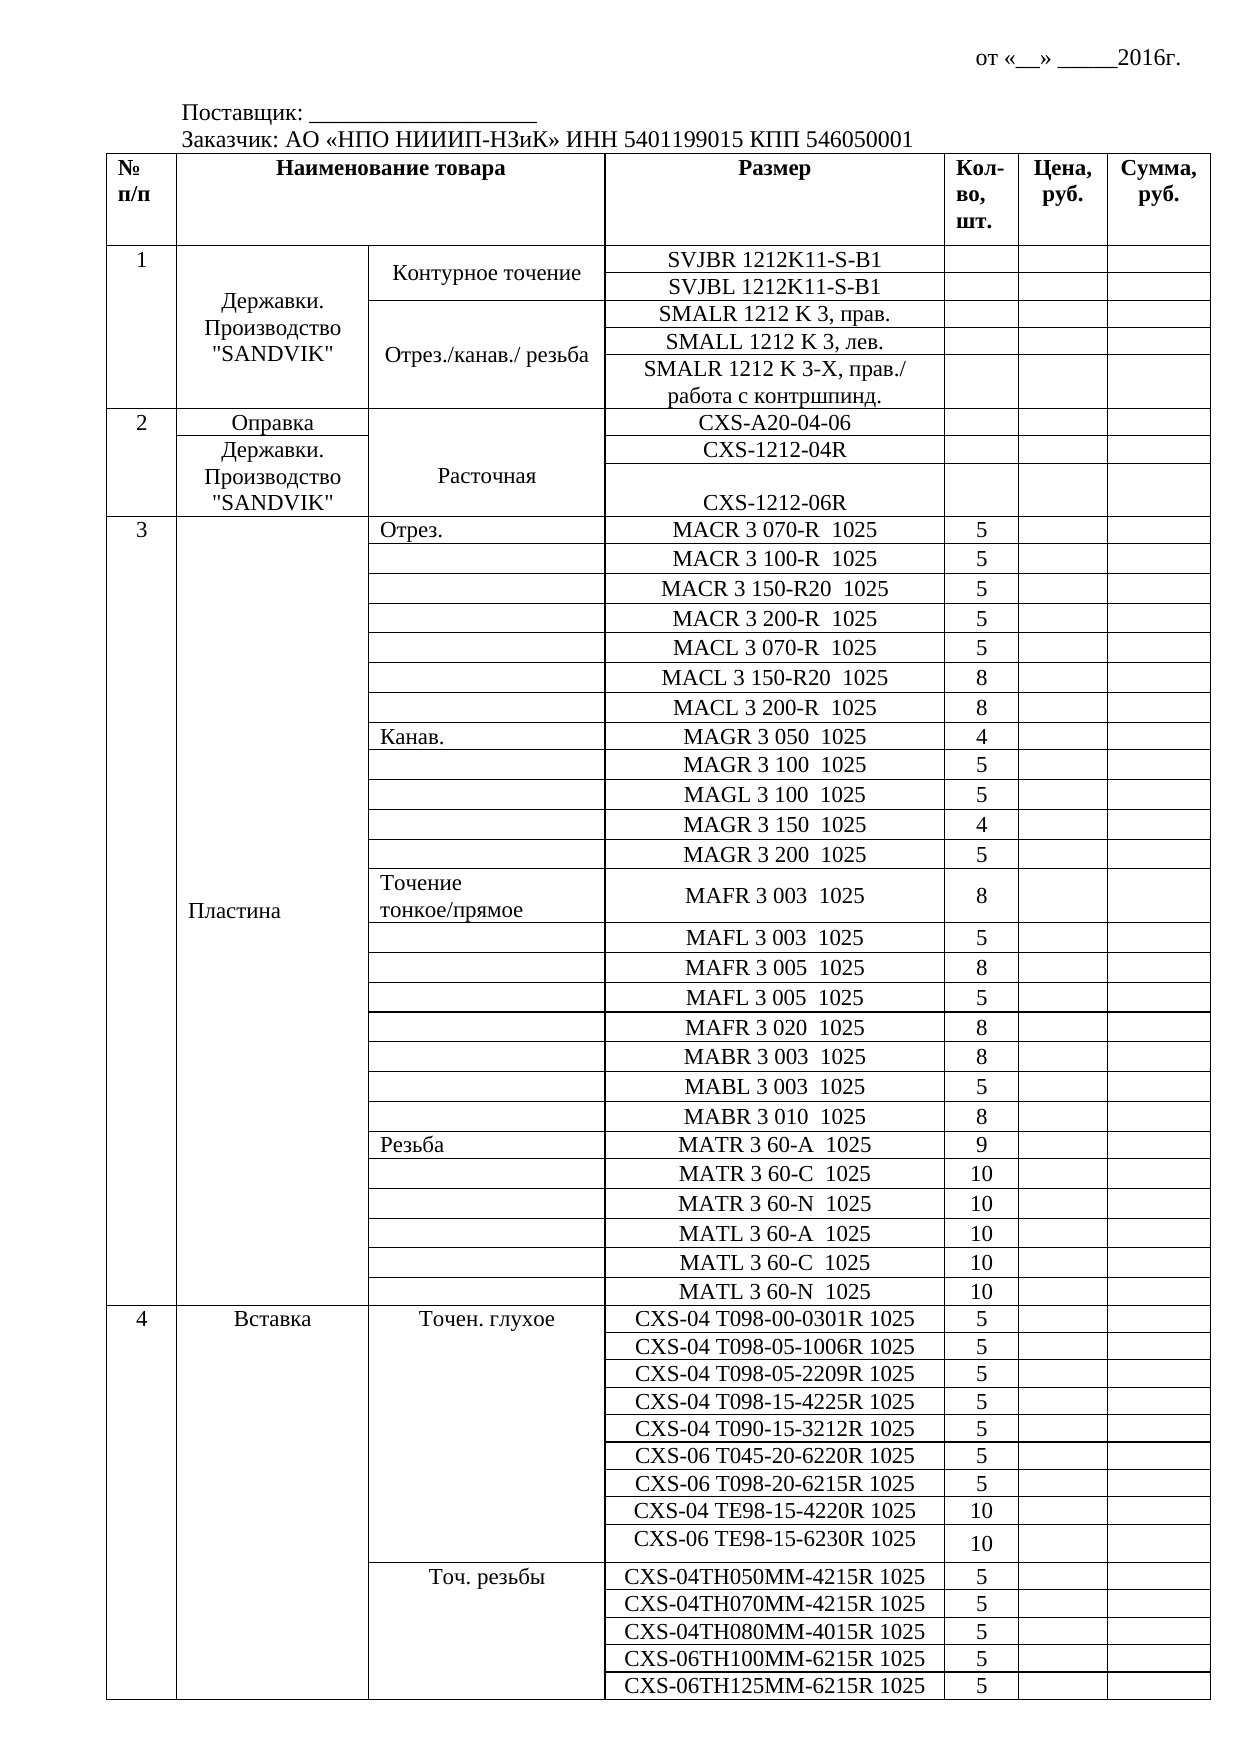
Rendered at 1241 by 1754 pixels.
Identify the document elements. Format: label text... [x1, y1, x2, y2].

table_cell [369, 633, 604, 662]
table_cell 8 [945, 693, 1018, 722]
table_cell MABR 3 010 1025 [606, 1102, 944, 1131]
table_cell [1019, 574, 1107, 602]
table_cell [1019, 810, 1107, 838]
table_cell [1019, 409, 1107, 435]
table_cell MAGR 3 100 1025 [606, 750, 944, 779]
table_cell [1108, 1132, 1210, 1158]
table_cell CXS-06TH100MM-6215R 1025 [606, 1645, 944, 1671]
table_cell Резьба [369, 1132, 604, 1158]
table_cell [1108, 1497, 1210, 1524]
table_cell [1108, 1563, 1210, 1589]
table_cell MABL 3 003 1025 [606, 1072, 944, 1101]
table_cell [369, 1072, 604, 1101]
table_cell [369, 1219, 604, 1247]
table_cell [1019, 1590, 1107, 1617]
table_cell [1019, 780, 1107, 809]
table_cell CXS-04 T090-15-3212R 1025 [606, 1415, 944, 1441]
table_cell 10 [945, 1525, 1018, 1562]
table_cell [1108, 633, 1210, 662]
table_cell [1019, 328, 1107, 354]
table_cell MAFR 3 020 1025 [606, 1013, 944, 1041]
table_cell [1019, 436, 1107, 463]
table_cell Державки. Производство "SANDVIK" [177, 246, 368, 408]
table_header Размер [606, 154, 944, 245]
table_cell [1108, 409, 1210, 435]
table_cell [1019, 1360, 1107, 1387]
table_header Сумма, руб. [1108, 154, 1210, 245]
table_cell [945, 273, 1018, 299]
table_cell [1108, 1415, 1210, 1441]
table_cell CXS-04 T098-05-2209R 1025 [606, 1360, 944, 1387]
table_cell [369, 1248, 604, 1277]
table_cell Пластина [177, 517, 368, 1304]
table_cell 5 [945, 1618, 1018, 1644]
table_cell 5 [945, 923, 1018, 952]
table_cell [369, 780, 604, 809]
table_cell CXS-04TH070MM-4215R 1025 [606, 1590, 944, 1617]
table_cell [1019, 517, 1107, 543]
table_cell [369, 544, 604, 573]
table_cell MATR 3 60-N 1025 [606, 1189, 944, 1217]
table_cell MAGR 3 150 1025 [606, 810, 944, 838]
table_cell [1108, 1159, 1210, 1188]
table_cell Канав. [369, 723, 604, 749]
table_cell [1019, 301, 1107, 327]
table_cell [1108, 1645, 1210, 1671]
table_cell [1019, 1102, 1107, 1131]
table_cell [369, 1189, 604, 1217]
table_cell [1108, 1590, 1210, 1617]
table_cell [1108, 328, 1210, 354]
table_cell Точен. глухое [369, 1306, 604, 1562]
table_cell [1019, 464, 1107, 516]
table_cell 2 [107, 409, 176, 516]
table_cell [1019, 1072, 1107, 1101]
table_cell 8 [945, 1042, 1018, 1071]
table_cell 5 [945, 1673, 1018, 1699]
table_cell [369, 574, 604, 602]
table_cell MACR 3 150-R20 1025 [606, 574, 944, 602]
table_cell [945, 355, 1018, 408]
table_cell 8 [945, 1102, 1018, 1131]
table_cell [369, 663, 604, 692]
table_cell [1108, 574, 1210, 602]
table_cell [1108, 953, 1210, 982]
table_cell [1019, 1132, 1107, 1158]
table_cell Контурное точение [369, 246, 604, 299]
table_cell [1108, 869, 1210, 922]
table_cell MACR 3 070-R 1025 [606, 517, 944, 543]
table_cell [1019, 1673, 1107, 1699]
table_cell [1019, 1497, 1107, 1524]
table_cell [1108, 1219, 1210, 1247]
table_cell [1019, 723, 1107, 749]
table_cell [1108, 517, 1210, 543]
table_cell [1108, 604, 1210, 632]
table_cell [1108, 1248, 1210, 1277]
table_cell [1108, 1443, 1210, 1469]
table_cell Точ. резьбы [369, 1563, 604, 1699]
table_cell MACR 3 100-R 1025 [606, 544, 944, 573]
table_cell [1108, 1618, 1210, 1644]
table_cell [1108, 301, 1210, 327]
table_cell [1019, 750, 1107, 779]
table_cell [369, 983, 604, 1011]
table_cell Точение тонкое/прямое [369, 869, 604, 922]
table_cell CXS-04TH050MM-4215R 1025 [606, 1563, 944, 1589]
table_cell SVJBR 1212K11-S-B1 [606, 246, 944, 272]
table_cell [945, 301, 1018, 327]
table_cell MAFR 3 005 1025 [606, 953, 944, 982]
table_cell 10 [945, 1189, 1018, 1217]
table_cell [1108, 246, 1210, 272]
table_cell [1019, 869, 1107, 922]
table_cell 4 [107, 1306, 176, 1699]
table_cell [1019, 840, 1107, 868]
table_cell MACR 3 200-R 1025 [606, 604, 944, 632]
table_cell [1019, 693, 1107, 722]
table_cell [369, 1042, 604, 1071]
table_cell MAFL 3 005 1025 [606, 983, 944, 1011]
table_cell [1019, 983, 1107, 1011]
table_cell [1019, 1415, 1107, 1441]
table_cell [1108, 1013, 1210, 1041]
table_cell [1108, 1189, 1210, 1217]
table_cell [1108, 544, 1210, 573]
table_cell 5 [945, 1072, 1018, 1101]
table_cell CXS-06 TE98-15-6230R 1025 [606, 1525, 944, 1562]
table_cell 3 [107, 517, 176, 1304]
table_cell [1108, 663, 1210, 692]
table_cell [1019, 273, 1107, 299]
table_cell 5 [945, 1590, 1018, 1617]
table_cell [1019, 355, 1107, 408]
table_cell [1108, 355, 1210, 408]
table_cell [945, 328, 1018, 354]
table_cell CXS-04 T098-00-0301R 1025 [606, 1306, 944, 1332]
table_cell [1019, 1248, 1107, 1277]
table_cell [369, 1159, 604, 1188]
table_cell Отрез./канав./ резьба [369, 301, 604, 408]
table_cell [1019, 923, 1107, 952]
table_cell [1019, 1278, 1107, 1304]
text Поставщик: ___________________ [106, 98, 1181, 125]
table_cell Вставка [177, 1306, 368, 1699]
table_cell [1108, 1102, 1210, 1131]
table_cell MATR 3 60-A 1025 [606, 1132, 944, 1158]
table_cell [1108, 273, 1210, 299]
table_cell 5 [945, 1306, 1018, 1332]
table_cell MABR 3 003 1025 [606, 1042, 944, 1071]
table_cell [1019, 1189, 1107, 1217]
table_cell [1019, 953, 1107, 982]
table_cell 5 [945, 604, 1018, 632]
table_cell [1108, 464, 1210, 516]
table_cell MAFR 3 003 1025 [606, 869, 944, 922]
table_cell 5 [945, 983, 1018, 1011]
table_cell MATR 3 60-C 1025 [606, 1159, 944, 1188]
table_cell MATL 3 60-N 1025 [606, 1278, 944, 1304]
table_cell MACL 3 200-R 1025 [606, 693, 944, 722]
table_cell 5 [945, 1443, 1018, 1469]
table_cell MAGR 3 050 1025 [606, 723, 944, 749]
table_cell 4 [945, 810, 1018, 838]
table_cell MATL 3 60-C 1025 [606, 1248, 944, 1277]
table_cell MAGL 3 100 1025 [606, 780, 944, 809]
table_cell SMALR 1212 K 3, прав. [606, 301, 944, 327]
table_cell [369, 750, 604, 779]
table_header № п/п [107, 154, 176, 245]
table_cell 8 [945, 869, 1018, 922]
table_cell 5 [945, 780, 1018, 809]
table_cell 5 [945, 1333, 1018, 1359]
table_cell [1019, 1470, 1107, 1496]
text от «__» _____2016г. [106, 42, 1181, 70]
table_cell [1108, 1470, 1210, 1496]
table_cell [369, 953, 604, 982]
table_cell Державки. Производство "SANDVIK" [177, 436, 368, 516]
table_cell [1019, 1563, 1107, 1589]
table_cell [945, 436, 1018, 463]
table_cell CXS-06 T045-20-6220R 1025 [606, 1443, 944, 1469]
table_cell CXS-04TH080MM-4015R 1025 [606, 1618, 944, 1644]
table_cell 5 [945, 750, 1018, 779]
table_cell 5 [945, 1645, 1018, 1671]
table_cell [1108, 983, 1210, 1011]
table_cell [1019, 633, 1107, 662]
table_cell MAGR 3 200 1025 [606, 840, 944, 868]
table_cell [369, 604, 604, 632]
table_cell SMALR 1212 K 3-X, прав./ работа с контршпинд. [606, 355, 944, 408]
table_cell [1019, 246, 1107, 272]
table_cell [369, 693, 604, 722]
table_header Наименование товара [177, 154, 604, 245]
table_cell 10 [945, 1219, 1018, 1247]
table_cell [1108, 436, 1210, 463]
table_cell 5 [945, 1470, 1018, 1496]
table_cell MACL 3 150-R20 1025 [606, 663, 944, 692]
table_cell [1019, 1042, 1107, 1071]
table_cell [1019, 1443, 1107, 1469]
table_cell [1108, 1525, 1210, 1562]
table_cell [1108, 1072, 1210, 1101]
table_cell 5 [945, 1415, 1018, 1441]
table_cell 4 [945, 723, 1018, 749]
table_cell 5 [945, 1388, 1018, 1414]
table_cell [1019, 604, 1107, 632]
table_cell 5 [945, 1360, 1018, 1387]
table_cell [1019, 1306, 1107, 1332]
table_cell CXS-1212-04R [606, 436, 944, 463]
table_cell [1108, 810, 1210, 838]
table_cell [1019, 1333, 1107, 1359]
table_cell 5 [945, 1563, 1018, 1589]
table_cell [945, 246, 1018, 272]
table_cell CXS-06 T098-20-6215R 1025 [606, 1470, 944, 1496]
table_cell [1019, 1618, 1107, 1644]
table_cell 5 [945, 840, 1018, 868]
table_cell CXS-1212-06R [606, 464, 944, 516]
table_cell [1108, 840, 1210, 868]
table_cell CXS-04 TE98-15-4220R 1025 [606, 1497, 944, 1524]
table_cell [1108, 1360, 1210, 1387]
table_cell SMALL 1212 K 3, лев. [606, 328, 944, 354]
table_cell [1108, 1333, 1210, 1359]
table_cell 10 [945, 1159, 1018, 1188]
table_cell [369, 810, 604, 838]
table_cell [1019, 1645, 1107, 1671]
table_cell [1108, 1673, 1210, 1699]
table_cell 5 [945, 633, 1018, 662]
table_cell [1108, 1278, 1210, 1304]
table_cell 5 [945, 574, 1018, 602]
table_cell 5 [945, 544, 1018, 573]
table_cell 8 [945, 1013, 1018, 1041]
table_cell Расточная [369, 409, 604, 516]
table_cell [1019, 1388, 1107, 1414]
table_cell 10 [945, 1497, 1018, 1524]
table_cell [945, 409, 1018, 435]
table_cell CXS-06TH125MM-6215R 1025 [606, 1673, 944, 1699]
table_cell 1 [107, 246, 176, 408]
table_cell 10 [945, 1278, 1018, 1304]
table_cell 5 [945, 517, 1018, 543]
table_cell 8 [945, 953, 1018, 982]
table_cell CXS-04 T098-05-1006R 1025 [606, 1333, 944, 1359]
table_cell CXS-A20-04-06 [606, 409, 944, 435]
table_cell [1108, 1388, 1210, 1414]
table_cell SVJBL 1212K11-S-B1 [606, 273, 944, 299]
table_cell [369, 840, 604, 868]
table_cell Отрез. [369, 517, 604, 543]
table_cell [369, 1102, 604, 1131]
table_cell [1108, 780, 1210, 809]
table_cell [1108, 693, 1210, 722]
table_cell [945, 464, 1018, 516]
table_cell [1019, 1159, 1107, 1188]
table_cell 9 [945, 1132, 1018, 1158]
table_header Кол-во, шт. [945, 154, 1018, 245]
table_cell [1108, 723, 1210, 749]
table_cell 10 [945, 1248, 1018, 1277]
text Заказчик: АО «НПО НИИИП-НЗиК» ИНН 5401199015 КПП 546050001 [106, 125, 1181, 153]
table_cell [1019, 1219, 1107, 1247]
table_cell [1108, 1042, 1210, 1071]
table_cell [1108, 750, 1210, 779]
table_cell [1019, 663, 1107, 692]
table_cell [1019, 1525, 1107, 1562]
table_cell MATL 3 60-A 1025 [606, 1219, 944, 1247]
table_cell [1019, 1013, 1107, 1041]
table_cell [1019, 544, 1107, 573]
table_cell MACL 3 070-R 1025 [606, 633, 944, 662]
table_header Цена, руб. [1019, 154, 1107, 245]
table_cell [369, 923, 604, 952]
table_cell [369, 1013, 604, 1041]
table_cell CXS-04 T098-15-4225R 1025 [606, 1388, 944, 1414]
table_cell Оправка [177, 409, 368, 435]
table_cell 8 [945, 663, 1018, 692]
table_cell [1108, 1306, 1210, 1332]
table_cell MAFL 3 003 1025 [606, 923, 944, 952]
table_cell [369, 1278, 604, 1304]
table_cell [1108, 923, 1210, 952]
